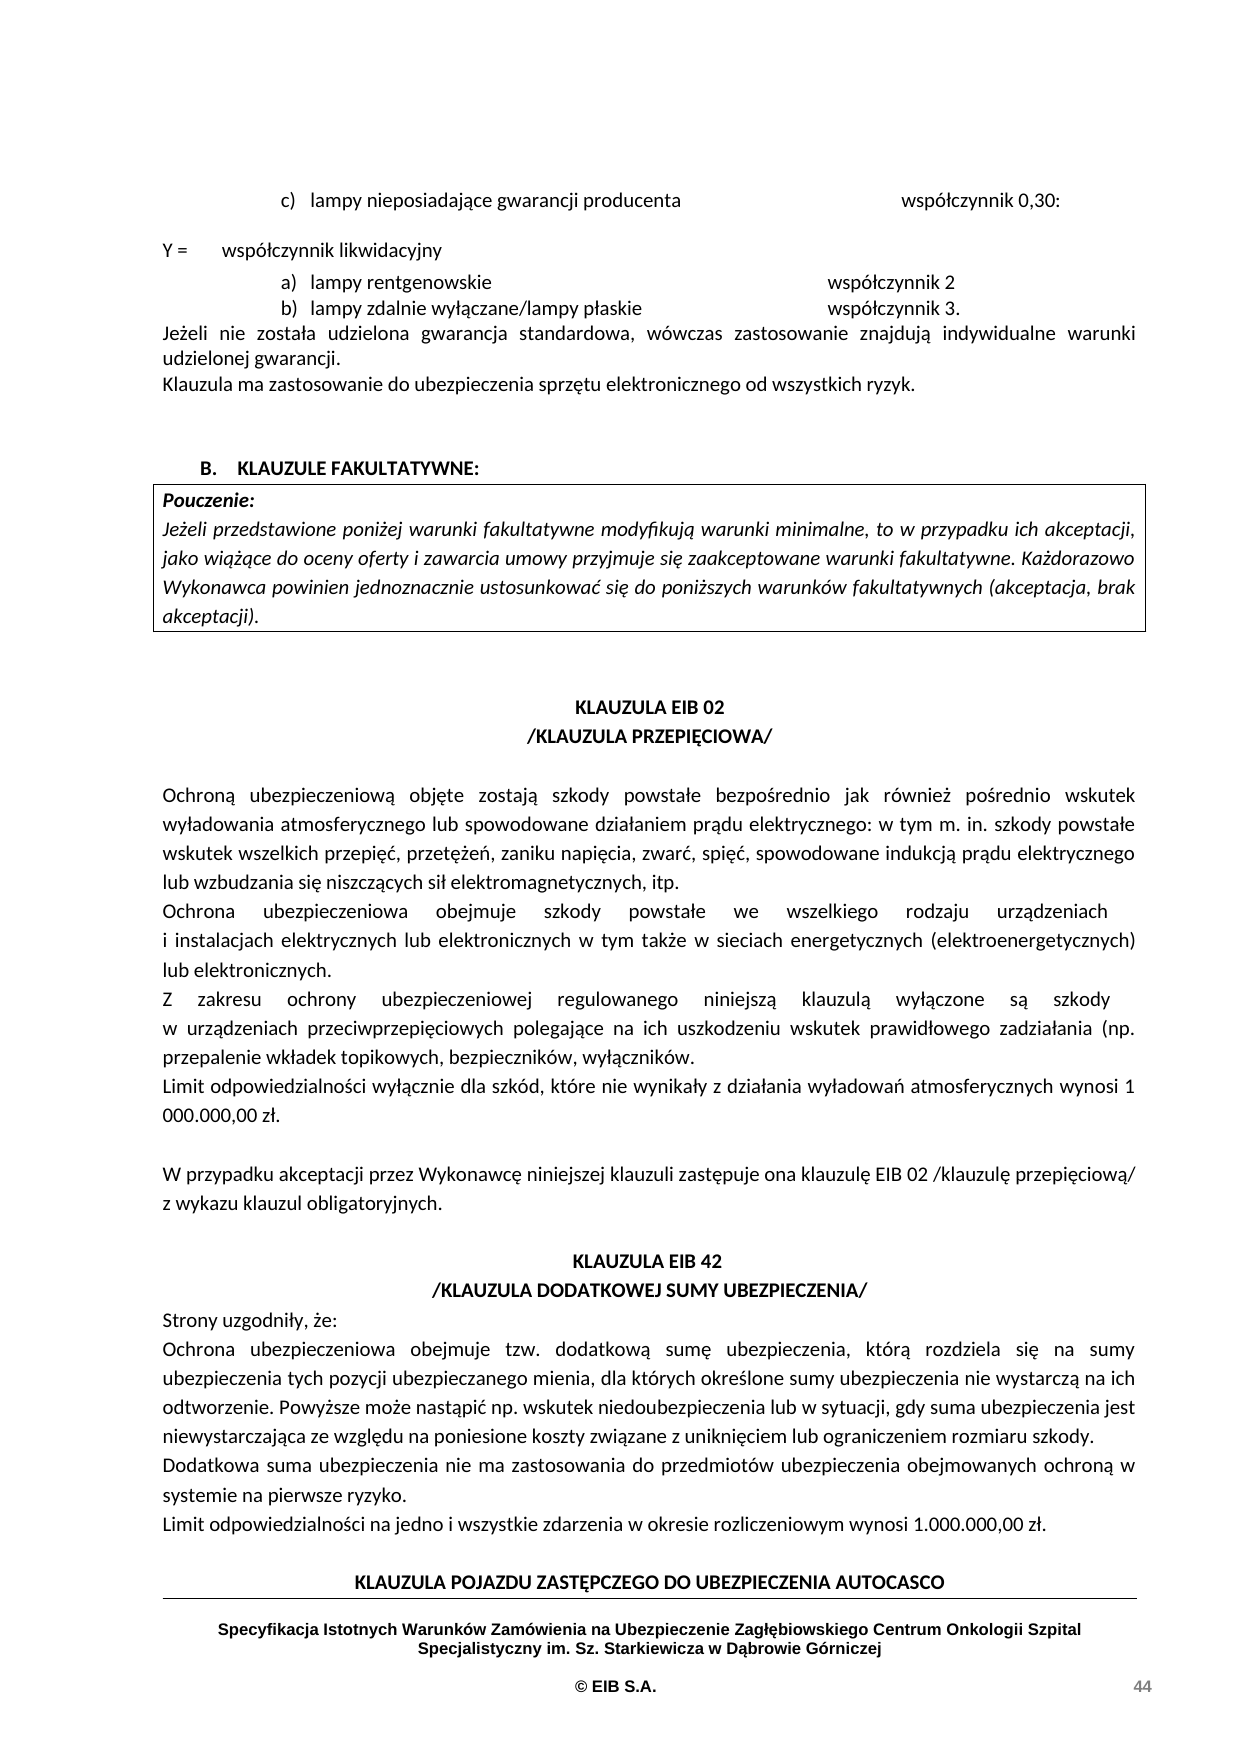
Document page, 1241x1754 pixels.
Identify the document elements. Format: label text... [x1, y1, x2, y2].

text Limit odpowiedzialności wyłącznie dla szkód, które nie wynikały z działania wyładowań atmosferycznych wynosi 1 000.000,00 zł. [162, 1073, 1137, 1128]
text Dodatkowa suma ubezpieczenia nie ma zastosowania do przedmiotów ubezpieczenia obejmowanych ochroną w systemie na pierwsze ryzyko. [162, 1453, 1137, 1507]
text Z zakresu ochrony ubezpieczeniowej regulowanego niniejszą klauzulą wyłączone są szkody w urządzeniach przeciwprzepięciowych polegające na ich uszkodzeniu wskutek prawidłowego zadziałania (np. przepalenie wkładek topikowych, bezpieczników, wyłączników. [162, 986, 1137, 1070]
list lampy zdalnie wyłączane/lampy płaskie współczynnik 3. [281, 295, 1137, 320]
text Ochroną ubezpieczeniową objęte zostają szkody powstałe bezpośrednio jak również pośrednio wskutek wyładowania atmosferycznego lub spowodowane działaniem prądu elektrycznego: w tym m. in. szkody powstałe wskutek wszelkich przepięć, przetężeń, zaniku napięcia, zwarć, spięć, spowodowane indukcją prądu elektrycznego lub wzbudzania się niszczących sił elektromagnetycznych, itp. [162, 782, 1137, 895]
text Ochrona ubezpieczeniowa obejmuje tzw. dodatkową sumę ubezpieczenia, którą rozdziela się na sumy ubezpieczenia tych pozycji ubezpieczanego mienia, dla których określone sumy ubezpieczenia nie wystarczą na ich odtworzenie. Powyższe może nastąpić np. wskutek niedoubezpieczenia lub w sytuacji, gdy suma ubezpieczenia jest niewystarczająca ze względu na poniesione koszty związane z uniknięciem lub ograniczeniem rozmiaru szkody. [162, 1336, 1137, 1449]
text Jeżeli nie została udzielona gwarancja standardowa, wówczas zastosowanie znajdują indywidualne warunki udzielonej gwarancji. [162, 320, 1137, 371]
text Limit odpowiedzialności na jedno i wszystkie zdarzenia w okresie rozliczeniowym wynosi 1.000.000,00 zł. [162, 1511, 1137, 1536]
list KLAUZULE FAKULTATYWNE: [200, 455, 1137, 480]
text KLAUZULA EIB 02 /KLAUZULA PRZEPIĘCIOWA/ [162, 694, 1137, 749]
text Klauzula ma zastosowanie do ubezpieczenia sprzętu elektronicznego od wszystkich ryzyk. [162, 371, 1137, 396]
text Strony uzgodniły, że: [162, 1307, 1137, 1332]
list lampy nieposiadające gwarancji producenta współczynnik 0,30: [281, 187, 1137, 213]
text Ochrona ubezpieczeniowa obejmuje szkody powstałe we wszelkiego rodzaju urządzeniach i instalacjach elektrycznych lub elektronicznych w tym także w sieciach energetycznych (elektroenergetycznych) lub elektronicznych. [162, 898, 1137, 982]
subtitle Y = współczynnik likwidacyjny [162, 238, 1137, 263]
text W przypadku akceptacji przez Wykonawcę niniejszej klauzuli zastępuje ona klauzulę EIB 02 /klauzulę przepięciową/ z wykazu klauzul obligatoryjnych. [162, 1161, 1137, 1216]
text Jeżeli przedstawione poniżej warunki fakultatywne modyfikują warunki minimalne, to w przypadku ich akceptacji, jako wiążące do oceny oferty i zawarcia umowy przyjmuje się zaakceptowane warunki fakultatywne. Każdorazowo Wykonawca powinien jednoznacznie ustosunkować się do poniższych warunków fakultatywnych (akceptacja, brak akceptacji). [154, 513, 1145, 631]
text Pouczenie: [154, 485, 1145, 512]
list lampy rentgenowskie współczynnik 2 [281, 269, 1137, 295]
text KLAUZULA POJAZDU ZASTĘPCZEGO DO UBEZPIECZENIA AUTOCASCO [162, 1569, 1137, 1595]
text KLAUZULA EIB 42 /KLAUZULA DODATKOWEJ SUMY UBEZPIECZENIA/ [162, 1248, 1137, 1303]
